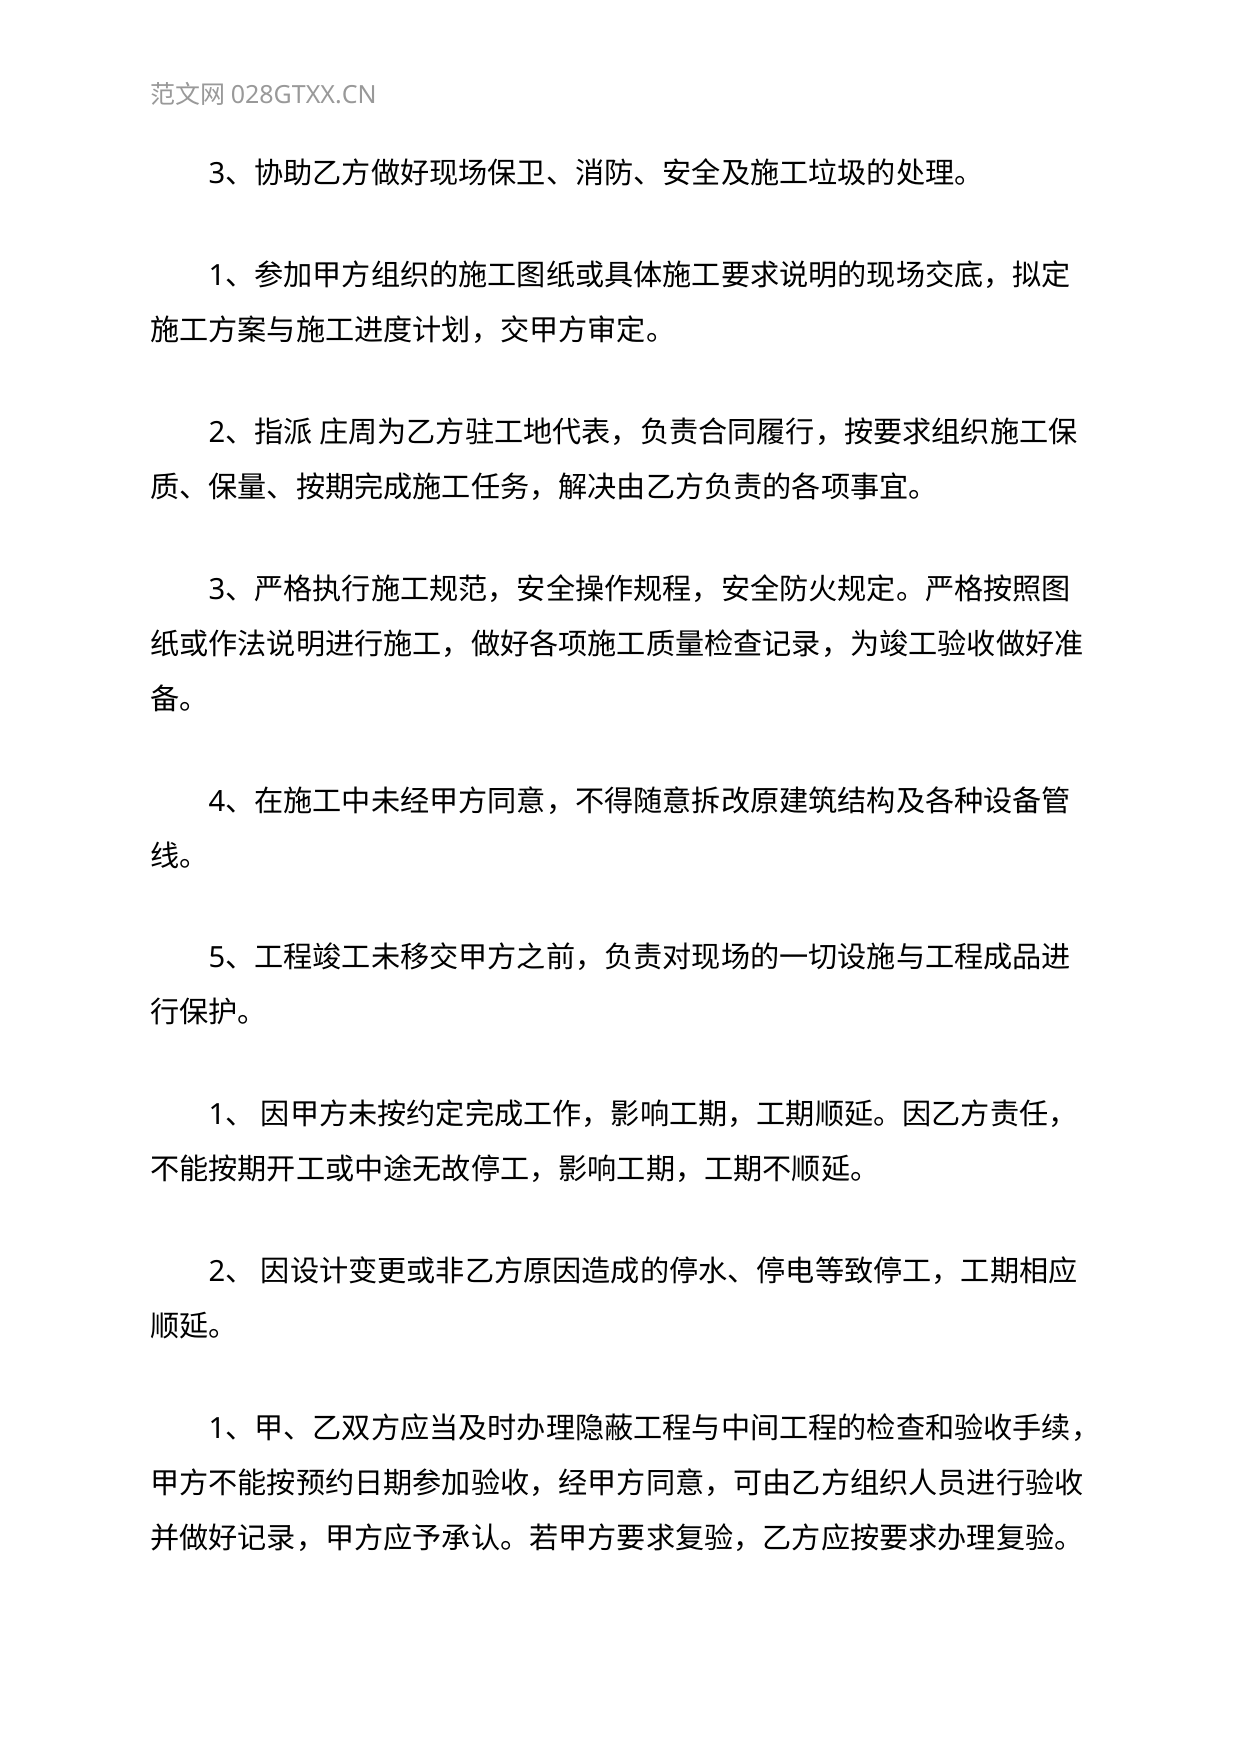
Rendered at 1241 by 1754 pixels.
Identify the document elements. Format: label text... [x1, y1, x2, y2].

text 2、 因设计变更或非乙方原因造成的停水、停电等致停工，工期相应顺延。 [150, 1247, 1090, 1345]
text 1、 因甲方未按约定完成工作，影响工期，工期顺延。因乙方责任，不能按期开工或中途无故停工，影响工期，工期不顺延。 [150, 1091, 1090, 1188]
text 3、协助乙方做好现场保卫、消防、安全及施工垃圾的处理。 [150, 150, 1090, 192]
text 5、工程竣工未移交甲方之前，负责对现场的一切设施与工程成品进行保护。 [150, 934, 1090, 1031]
text 4、在施工中未经甲方同意，不得随意拆改原建筑结构及各种设备管线。 [150, 777, 1090, 874]
text 3、严格执行施工规范，安全操作规程，安全防火规定。严格按照图纸或作法说明进行施工，做好各项施工质量检查记录，为竣工验收做好准备。 [150, 566, 1090, 718]
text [150, 1404, 1090, 1556]
text 1、参加甲方组织的施工图纸或具体施工要求说明的现场交底，拟定施工方案与施工进度计划，交甲方审定。 [150, 252, 1090, 349]
text 2、指派 庄周为乙方驻工地代表，负责合同履行，按要求组织施工保质、保量、按期完成施工任务，解决由乙方负责的各项事宜。 [150, 409, 1090, 506]
